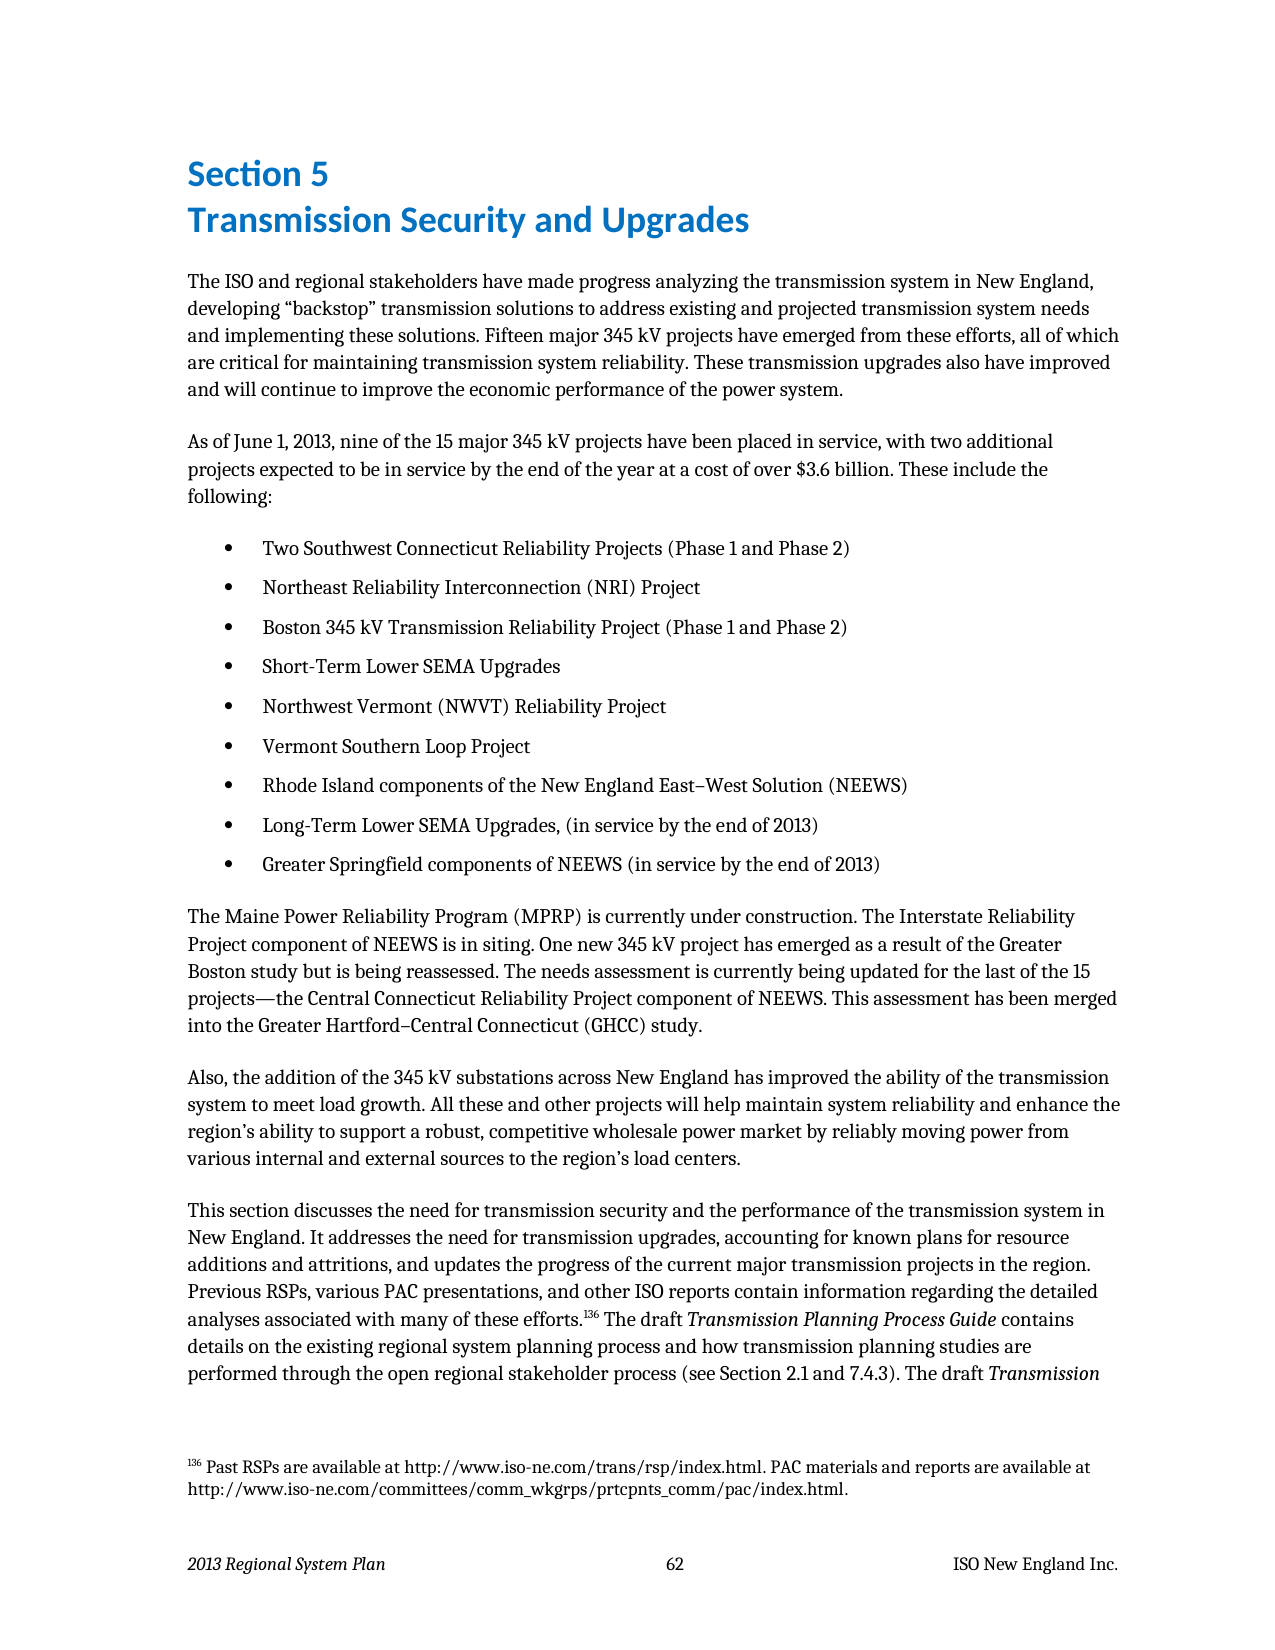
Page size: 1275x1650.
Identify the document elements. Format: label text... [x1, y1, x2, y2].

list Vermont Southern Loop Project [225, 731, 1125, 758]
text The Maine Power Reliability Program (MPRP) is currently under construction. The Interstate Reliability Project component of NEEWS is in siting. One new 345 kV project has emerged as a result of the Greater Boston study but is being reassessed. The needs assessment is currently being updated for the last of the 15 projects—the Central Connecticut Reliability Project component of NEEWS. This assessment has been merged into the Greater Hartford–Central Connecticut (GHCC) study. [187, 902, 1125, 1037]
subtitle Transmission Security and Upgrades [187, 150, 1125, 242]
list Short-Term Lower SEMA Upgrades [225, 652, 1125, 679]
list Northwest Vermont (NWVT) Reliability Project [225, 692, 1125, 719]
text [187, 1196, 1125, 1385]
list Boston 345 kV Transmission Reliability Project (Phase 1 and Phase 2) [225, 612, 1125, 639]
list Long-Term Lower SEMA Upgrades, (in service by the end of 2013) [225, 810, 1125, 837]
text The ISO and regional stakeholders have made progress analyzing the transmission system in New England, developing “backstop” transmission solutions to address existing and projected transmission system needs and implementing these solutions. Fifteen major 345 kV projects have emerged from these efforts, all of which are critical for maintaining transmission system reliability. These transmission upgrades also have improved and will continue to improve the economic performance of the power system. [187, 267, 1125, 402]
text Also, the addition of the 345 kV substations across New England has improved the ability of the transmission system to meet load growth. All these and other projects will help maintain system reliability and enhance the region’s ability to support a robust, competitive wholesale power market by reliably moving power from various internal and external sources to the region’s load centers. [187, 1062, 1125, 1171]
list Rhode Island components of the New England East–West Solution (NEEWS) [225, 771, 1125, 798]
list Two Southwest Connecticut Reliability Projects (Phase 1 and Phase 2) [225, 533, 1125, 560]
list Northeast Reliability Interconnection (NRI) Project [225, 573, 1125, 600]
text As of June 1, 2013, nine of the 15 major 345 kV projects have been placed in service, with two additional projects expected to be in service by the end of the year at a cost of over $3.6 billion. These include the following: [187, 427, 1125, 508]
list Greater Springfield components of NEEWS (in service by the end of 2013) [225, 850, 1125, 877]
